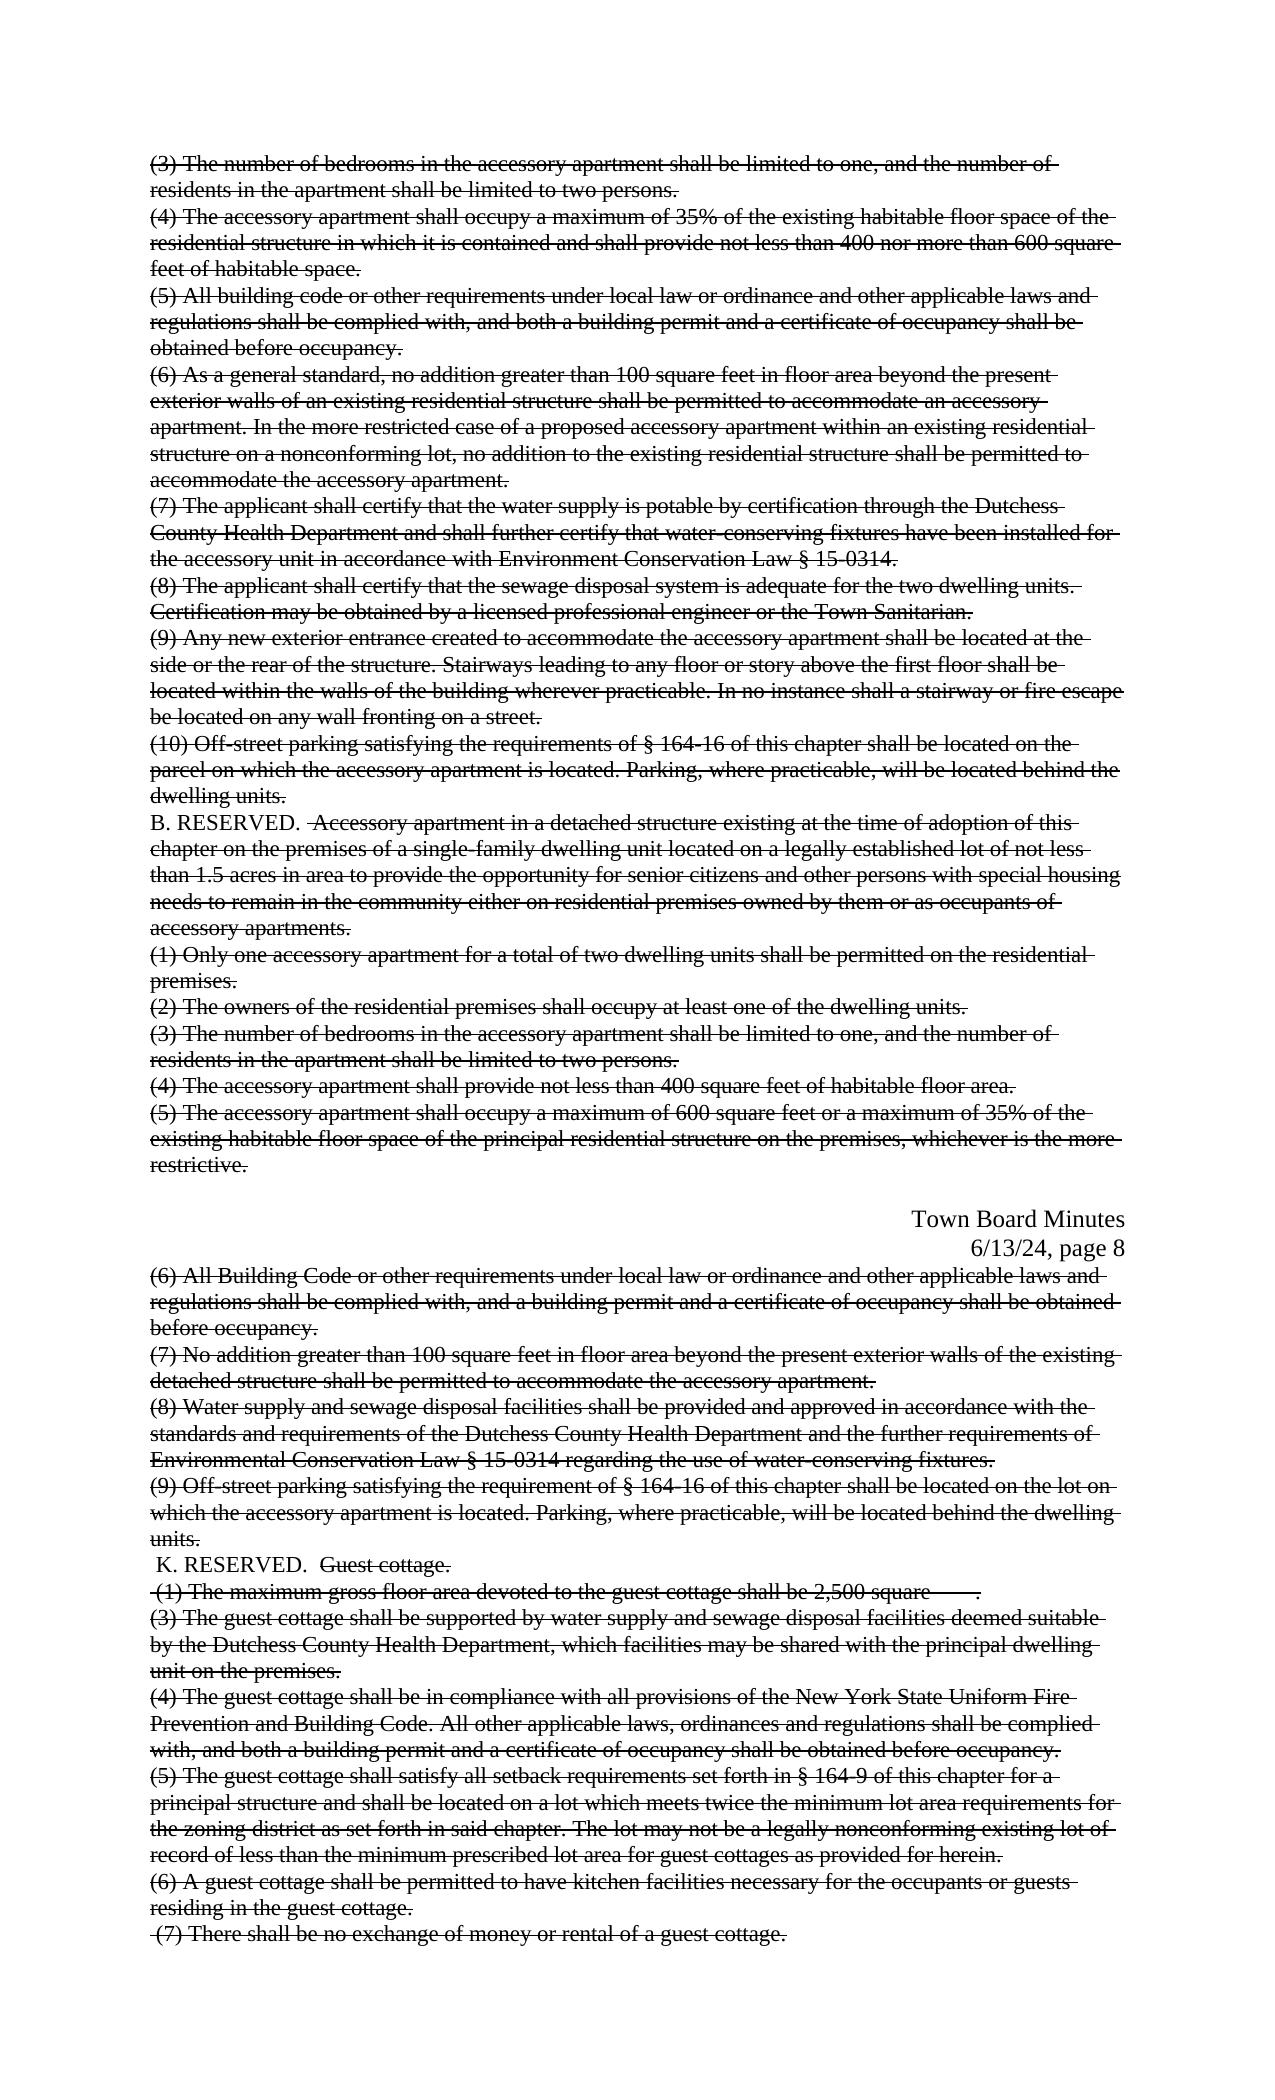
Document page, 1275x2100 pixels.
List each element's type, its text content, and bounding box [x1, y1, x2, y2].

text Town Board Minutes [150, 1204, 1125, 1233]
text (4) The accessory apartment shall occupy a maximum of 35% of the existing habitable floor space of the residential structure in which it is contained and shall provide not less than 400 nor more than 600 square feet of habitable space. [150, 203, 1125, 282]
text (6) As a general standard, no addition greater than 100 square feet in floor area beyond the present exterior walls of an existing residential structure shall be permitted to accommodate an accessory apartment. In the more restricted case of a proposed accessory apartment within an existing residential structure on a nonconforming lot, no addition to the existing residential structure shall be permitted to accommodate the accessory apartment. [150, 361, 1125, 493]
text (6) A guest cottage shall be permitted to have kitchen facilities necessary for the occupants or guests residing in the guest cottage. [150, 1868, 1125, 1921]
text (3) The number of bedrooms in the accessory apartment shall be limited to one, and the number of residents in the apartment shall be limited to two persons. [150, 1020, 1125, 1072]
text (10) Off-street parking satisfying the requirements of § 164-16 of this chapter shall be located on the parcel on which the accessory apartment is located. Parking, where practicable, will be located behind the dwelling units. [150, 730, 1125, 809]
text (8) Water supply and sewage disposal facilities shall be provided and approved in accordance with the standards and requirements of the Dutchess County Health Department and the further requirements of Environmental Conservation Law § 15-0314 regarding the use of water-conserving fixtures. [150, 1393, 1125, 1472]
text (3) The number of bedrooms in the accessory apartment shall be limited to one, and the number of residents in the apartment shall be limited to two persons. [150, 150, 1125, 203]
text (7) There shall be no exchange of money or rental of a guest cottage. [150, 1921, 1125, 1947]
text (1) The maximum gross floor area devoted to the guest cottage shall be 2,500 square . [150, 1578, 1125, 1604]
text (7) The applicant shall certify that the water supply is potable by certification through the Dutchess County Health Department and shall further certify that water-conserving fixtures have been installed for the accessory unit in accordance with Environment Conservation Law § 15-0314. [150, 493, 1125, 572]
text (9) Off-street parking satisfying the requirement of § 164-16 of this chapter shall be located on the lot on which the accessory apartment is located. Parking, where practicable, will be located behind the dwelling units. [150, 1472, 1125, 1552]
text (4) The accessory apartment shall provide not less than 400 square feet of habitable floor area. [150, 1072, 1125, 1099]
text (5) The guest cottage shall satisfy all setback requirements set forth in § 164-9 of this chapter for a principal structure and shall be located on a lot which meets twice the minimum lot area requirements for the zoning district as set forth in said chapter. The lot may not be a legally nonconforming existing lot of record of less than the minimum prescribed lot area for guest cottages as provided for herein. [150, 1762, 1125, 1868]
text (1) Only one accessory apartment for a total of two dwelling units shall be permitted on the residential premises. [150, 941, 1125, 993]
text (9) Any new exterior entrance created to accommodate the accessory apartment shall be located at the side or the rear of the structure. Stairways leading to any floor or story above the first floor shall be located within the walls of the building wherever practicable. In no instance shall a stairway or fire escape be located on any wall fronting on a street. [150, 624, 1125, 730]
text (4) The guest cottage shall be in compliance with all provisions of the New York State Uniform Fire Prevention and Building Code. All other applicable laws, ordinances and regulations shall be complied with, and both a building permit and a certificate of occupancy shall be obtained before occupancy. [150, 1683, 1125, 1762]
text (3) The guest cottage shall be supported by water supply and sewage disposal facilities deemed suitable by the Dutchess County Health Department, which facilities may be shared with the principal dwelling unit on the premises. [150, 1604, 1125, 1683]
text (2) The owners of the residential premises shall occupy at least one of the dwelling units. [150, 993, 1125, 1020]
text (6) All Building Code or other requirements under local law or ordinance and other applicable laws and regulations shall be complied with, and a building permit and a certificate of occupancy shall be obtained before occupancy. [150, 1262, 1125, 1341]
text (5) The accessory apartment shall occupy a maximum of 600 square feet or a maximum of 35% of the existing habitable floor space of the principal residential structure on the premises, whichever is the more restrictive. [150, 1099, 1125, 1178]
text B. RESERVED. Accessory apartment in a detached structure existing at the time of adoption of this chapter on the premises of a single-family dwelling unit located on a legally established lot of not less than 1.5 acres in area to provide the opportunity for senior citizens and other persons with special housing needs to remain in the community either on residential premises owned by them or as occupants of accessory apartments. [150, 809, 1125, 941]
text 6/13/24, page 8 [150, 1233, 1125, 1262]
text (8) The applicant shall certify that the sewage disposal system is adequate for the two dwelling units. Certification may be obtained by a licensed professional engineer or the Town Sanitarian. [150, 572, 1125, 624]
text (7) No addition greater than 100 square feet in floor area beyond the present exterior walls of the existing detached structure shall be permitted to accommodate the accessory apartment. [150, 1341, 1125, 1393]
text K. RESERVED. Guest cottage. [150, 1552, 1125, 1578]
text (5) All building code or other requirements under local law or ordinance and other applicable laws and regulations shall be complied with, and both a building permit and a certificate of occupancy shall be obtained before occupancy. [150, 282, 1125, 361]
